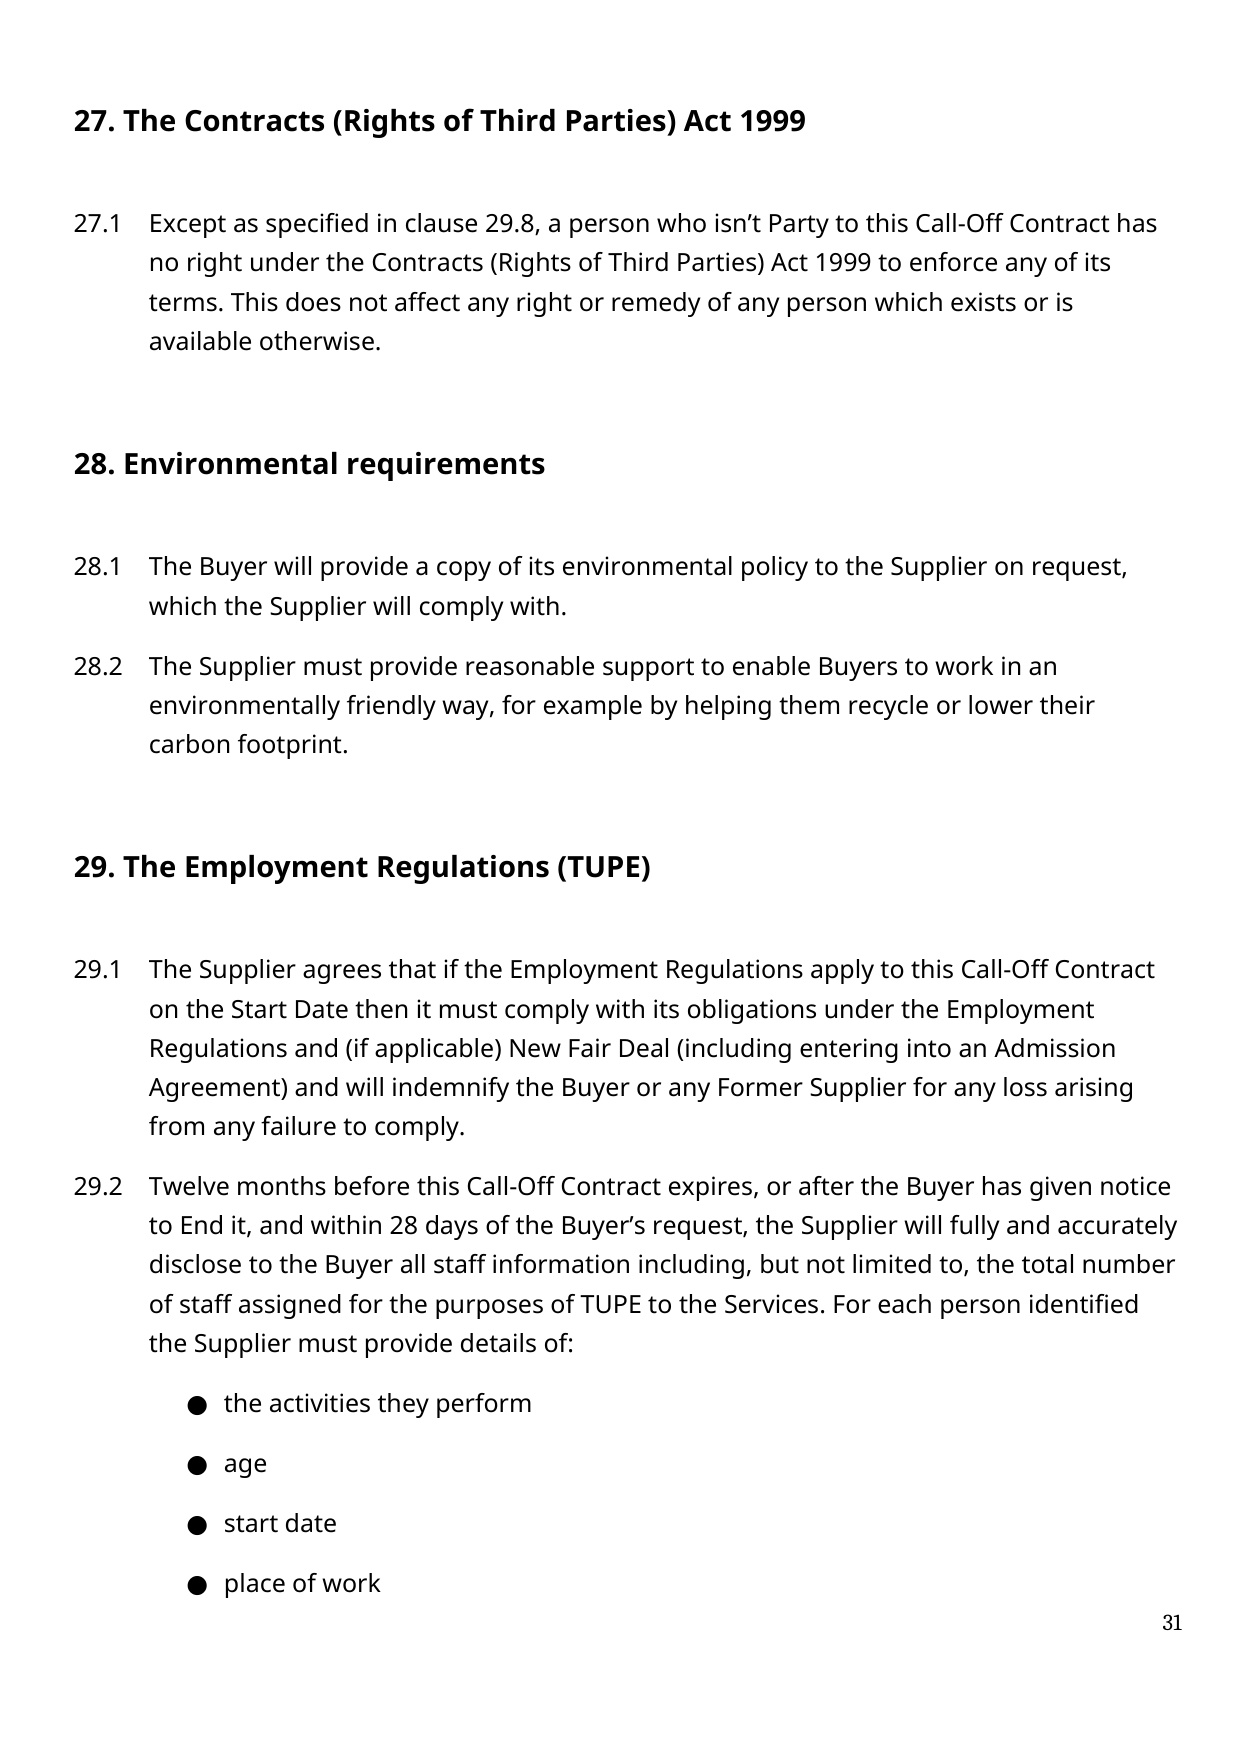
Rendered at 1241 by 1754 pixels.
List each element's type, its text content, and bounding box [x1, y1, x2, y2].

list start date [186, 1506, 1181, 1539]
subtitle 28. Environmental requirements [74, 443, 1181, 483]
subtitle 27. The Contracts (Rights of Third Parties) Act 1999 [74, 100, 1181, 140]
list Twelve months before this Call-Off Contract expires, or after the Buyer has given notice to End it, and within 28 days of the Buyer’s request, the Supplier will fully and accurately disclose to the Buyer all staff information including, but not limited to, the total number of staff assigned for the purposes of TUPE to the Services. For each person identified the Supplier must provide details of: [73, 1169, 1181, 1359]
list The Buyer will provide a copy of its environmental policy to the Supplier on request, which the Supplier will comply with. [73, 549, 1181, 622]
subtitle 29. The Employment Regulations (TUPE) [74, 847, 1181, 886]
list age [186, 1446, 1181, 1479]
list the activities they perform [186, 1386, 1181, 1419]
list place of work [186, 1566, 1181, 1599]
list The Supplier must provide reasonable support to enable Buyers to work in an environmentally friendly way, for example by helping them recycle or lower their carbon footprint. [73, 648, 1181, 761]
list Except as specified in clause 29.8, a person who isn’t Party to this Call-Off Contract has no right under the Contracts (Rights of Third Parties) Act 1999 to enforce any of its terms. This does not affect any right or remedy of any person which exists or is available otherwise. [73, 206, 1181, 357]
list The Supplier agrees that if the Employment Regulations apply to this Call-Off Contract on the Start Date then it must comply with its obligations under the Employment Regulations and (if applicable) New Fair Deal (including entering into an Admission Agreement) and will indemnify the Buyer or any Former Supplier for any loss arising from any failure to comply. [73, 952, 1181, 1143]
